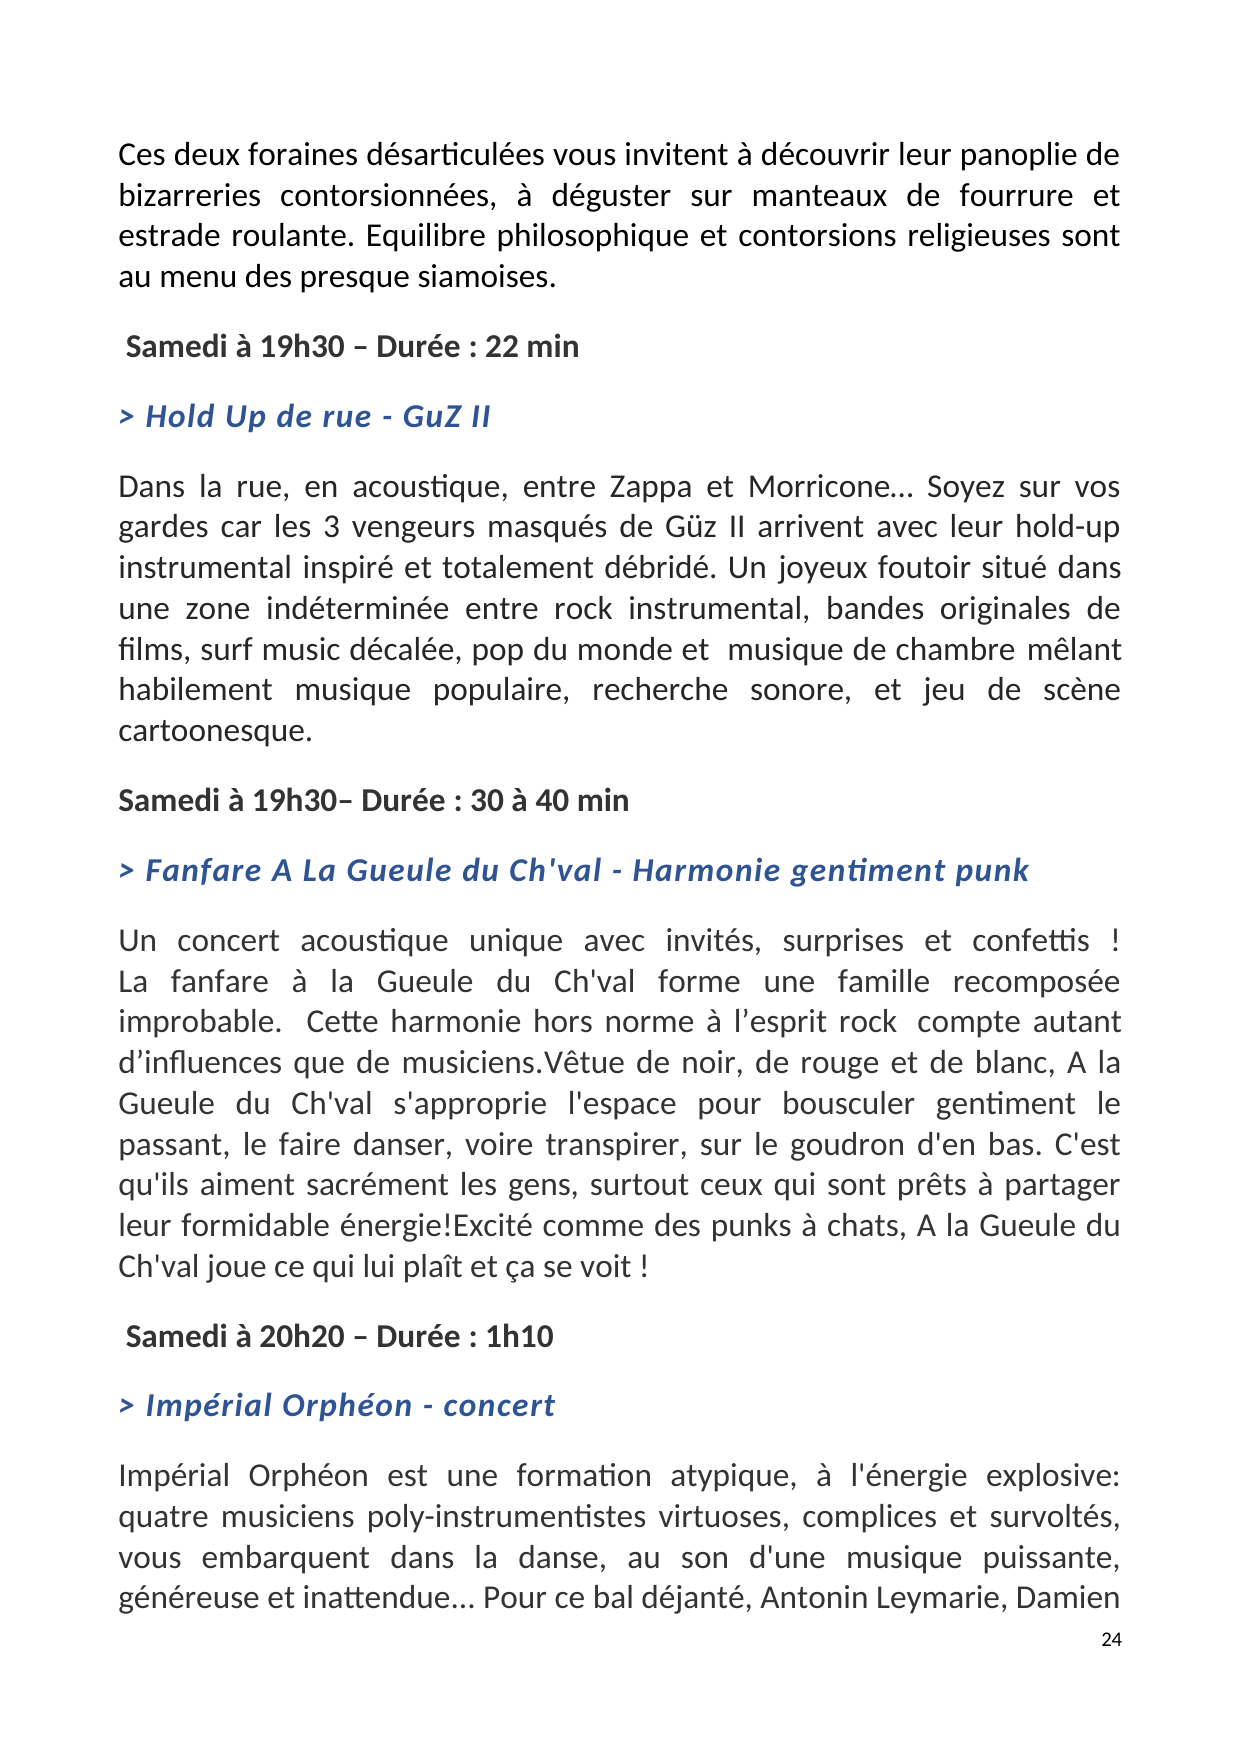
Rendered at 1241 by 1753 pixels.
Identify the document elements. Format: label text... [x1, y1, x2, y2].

text Dans la rue, en acoustique, entre Zappa et Morricone… Soyez sur vos gardes car les 3 vengeurs masqués de Güz II arrivent avec leur hold-up instrumental inspiré et totalement débridé. Un joyeux foutoir situé dans une zone indéterminée entre rock instrumental, bandes originales de films, surf music décalée, pop du monde et musique de chambre mêlant habilement musique populaire, recherche sonore, et jeu de scène cartoonesque. [118, 465, 1122, 750]
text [118, 1454, 1122, 1617]
text Un concert acoustique unique avec invités, surprises et confettis ! La fanfare à la Gueule du Ch'val forme une famille recomposée improbable. Cette harmonie hors norme à l’esprit rock compte autant d’influences que de musiciens.Vêtue de noir, de rouge et de blanc, A la Gueule du Ch'val s'approprie l'espace pour bousculer gentiment le passant, le faire danser, voire transpirer, sur le goudron d'en bas. C'est qu'ils aiment sacrément les gens, surtout ceux qui sont prêts à partager leur formidable énergie!Excité comme des punks à chats, A la Gueule du Ch'val joue ce qui lui plaît et ça se voit ! [118, 1041, 1122, 1285]
subtitle > Impérial Orphéon - concert [118, 1384, 1122, 1425]
subtitle > Hold Up de rue - GuZ II [118, 395, 1122, 436]
subtitle > Fanfare A La Gueule du Ch'val - Harmonie gentiment punk [118, 849, 1122, 890]
text Un concert acoustique unique avec invités, surprises et confettis ! La fanfare à la Gueule du Ch'val forme une famille recomposée improbable. Cette harmonie hors norme à l’esprit rock compte autant d’influences que de musiciens.Vêtue de noir, de rouge et de blanc, A la Gueule du Ch'val s'approprie l'espace pour bousculer gentiment le passant, le faire danser, voire transpirer, sur le goudron d'en bas. C'est qu'ils aiment sacrément les gens, surtout ceux qui sont prêts à partager leur formidable énergie!Excité comme des punks à chats, A la Gueule du Ch'val joue ce qui lui plaît et ça se voit ! [118, 919, 1122, 1041]
text Samedi à 20h20 – Durée : 1h10 [118, 1314, 1122, 1355]
text Ces deux foraines désarticulées vous invitent à découvrir leur panoplie de bizarreries contorsionnées, à déguster sur manteaux de fourrure et estrade roulante. Equilibre philosophique et contorsions religieuses sont au menu des presque siamoises. [118, 133, 1122, 296]
text Samedi à 19h30 – Durée : 22 min [118, 325, 1122, 366]
text Samedi à 19h30– Durée : 30 à 40 min [118, 779, 1122, 820]
